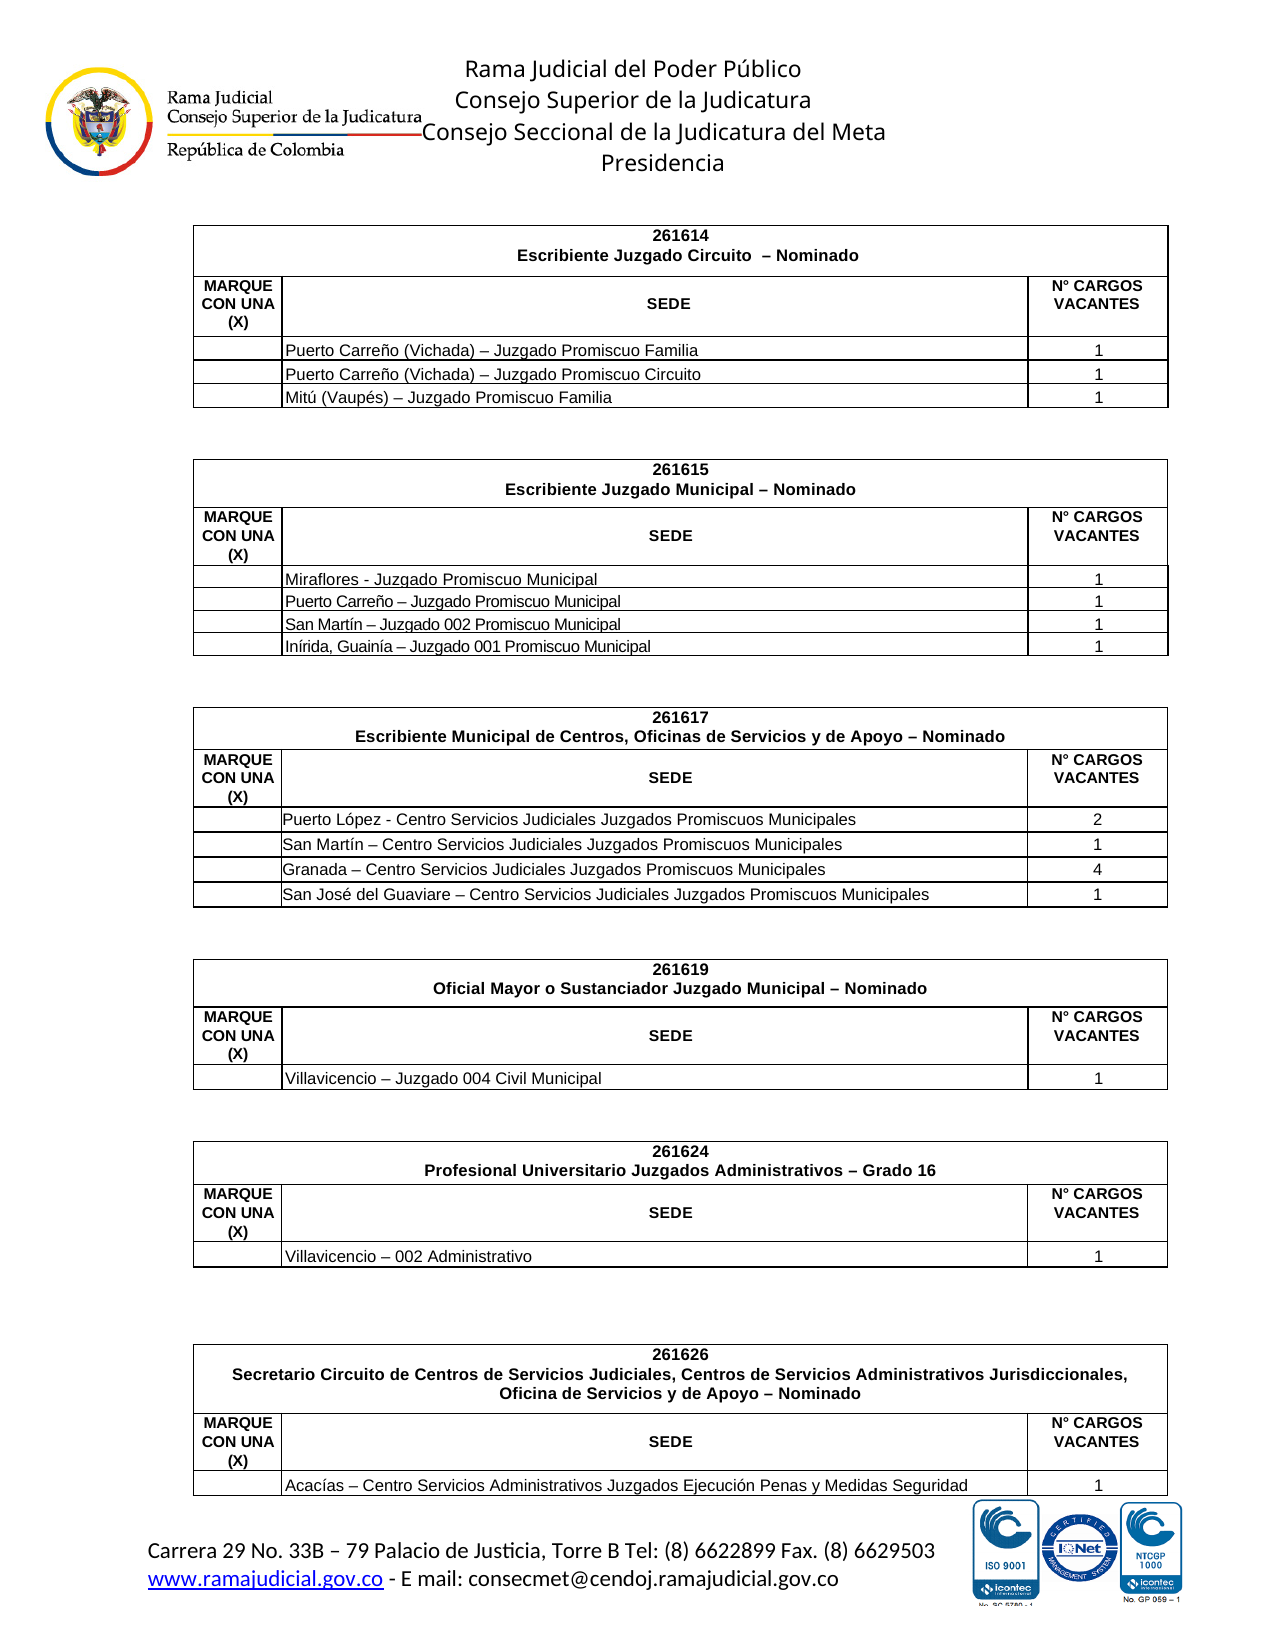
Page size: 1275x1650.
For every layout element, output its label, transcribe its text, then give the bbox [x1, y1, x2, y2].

table_cell Puerto Carreño – Juzgado Promiscuo Municipal [283, 588, 1027, 609]
table_cell MARQUE CON UNA (X) [194, 508, 281, 564]
table_cell SEDE [282, 1414, 1027, 1470]
table_cell MARQUE CON UNA (X) [194, 1185, 281, 1241]
table_cell 1 [1029, 1065, 1167, 1089]
table_cell MARQUE CON UNA (X) [194, 1008, 281, 1064]
table_cell [194, 566, 281, 587]
table_cell [194, 883, 281, 906]
table_cell [194, 337, 281, 359]
table_cell 1 [1028, 833, 1167, 856]
table_cell Mitú (Vaupés) – Juzgado Promiscuo Familia [283, 384, 1027, 407]
table_header 261617 Escribiente Municipal de Centros, Oficinas de Servicios y de Apoyo – Nominado [194, 708, 1167, 749]
table_cell MARQUE CON UNA (X) [194, 277, 281, 336]
table_cell 1 [1028, 1471, 1167, 1495]
picture [967, 1496, 1184, 1606]
table_cell Inírida, Guainía – Juzgado 001 Promiscuo Municipal [283, 633, 1027, 654]
table_cell 1 [1029, 588, 1167, 609]
table_cell [194, 611, 281, 632]
table_cell MARQUE CON UNA (X) [194, 1414, 281, 1470]
table_cell [194, 858, 281, 881]
table_cell SEDE [283, 1008, 1027, 1064]
table_header 261624 Profesional Universitario Juzgados Administrativos – Grado 16 [194, 1142, 1167, 1184]
table_cell N° CARGOS VACANTES [1029, 277, 1167, 336]
table_cell N° CARGOS VACANTES [1029, 1008, 1167, 1064]
picture [425, 125, 430, 138]
table_cell Miraflores - Juzgado Promiscuo Municipal [283, 566, 1027, 587]
table_header 261614 Escribiente Juzgado Circuito – Nominado [194, 226, 1167, 276]
table_cell 4 [1028, 858, 1167, 881]
table_cell Puerto López - Centro Servicios Judiciales Juzgados Promiscuos Municipales [282, 808, 1027, 831]
table_cell [194, 361, 281, 383]
table_cell San Martín – Juzgado 002 Promiscuo Municipal [283, 611, 1027, 632]
table_cell N° CARGOS VACANTES [1028, 1414, 1167, 1470]
table_cell [194, 833, 281, 856]
table_cell 1 [1029, 384, 1167, 407]
table_header 261626 Secretario Circuito de Centros de Servicios Judiciales, Centros de Servicios Administrativos Jurisdiccionales, Oficina de Servicios y de Apoyo – Nominado [194, 1345, 1167, 1413]
table_cell N° CARGOS VACANTES [1029, 508, 1167, 564]
table_cell SEDE [282, 750, 1027, 806]
table_cell 1 [1028, 1242, 1167, 1266]
table_cell [194, 1065, 281, 1089]
table_cell 2 [1028, 808, 1167, 831]
picture [37, 56, 430, 187]
table_cell Villavicencio – 002 Administrativo [282, 1242, 1027, 1266]
table_header 261615 Escribiente Juzgado Municipal – Nominado [194, 460, 1167, 507]
table_cell SEDE [283, 277, 1027, 336]
table_cell MARQUE CON UNA (X) [194, 750, 281, 806]
table_cell San Martín – Centro Servicios Judiciales Juzgados Promiscuos Municipales [282, 833, 1027, 856]
table_cell [194, 1471, 281, 1495]
table_cell N° CARGOS VACANTES [1028, 750, 1167, 806]
table_cell [194, 808, 281, 831]
table_cell [194, 588, 281, 609]
table_cell 1 [1029, 361, 1167, 383]
table_cell SEDE [282, 1185, 1027, 1241]
table_cell Villavicencio – Juzgado 004 Civil Municipal [283, 1065, 1027, 1089]
table_cell [194, 1242, 281, 1266]
table_cell [194, 384, 281, 407]
table_cell 1 [1029, 633, 1167, 654]
table_cell N° CARGOS VACANTES [1028, 1185, 1167, 1241]
table_cell 1 [1029, 337, 1167, 359]
table_cell 1 [1029, 611, 1167, 632]
table_cell SEDE [283, 508, 1027, 564]
table_cell [194, 633, 281, 654]
table_cell Puerto Carreño (Vichada) – Juzgado Promiscuo Circuito [283, 361, 1027, 383]
table_cell San José del Guaviare – Centro Servicios Judiciales Juzgados Promiscuos Municipales [282, 883, 1027, 906]
table_cell Acacías – Centro Servicios Administrativos Juzgados Ejecución Penas y Medidas Seguridad [282, 1471, 1027, 1495]
table_cell Granada – Centro Servicios Judiciales Juzgados Promiscuos Municipales [282, 858, 1027, 881]
table_cell 1 [1028, 883, 1167, 906]
table_cell Puerto Carreño (Vichada) – Juzgado Promiscuo Familia [283, 337, 1027, 359]
table_cell 1 [1029, 566, 1167, 587]
table_header 261619 Oficial Mayor o Sustanciador Juzgado Municipal – Nominado [194, 960, 1167, 1006]
